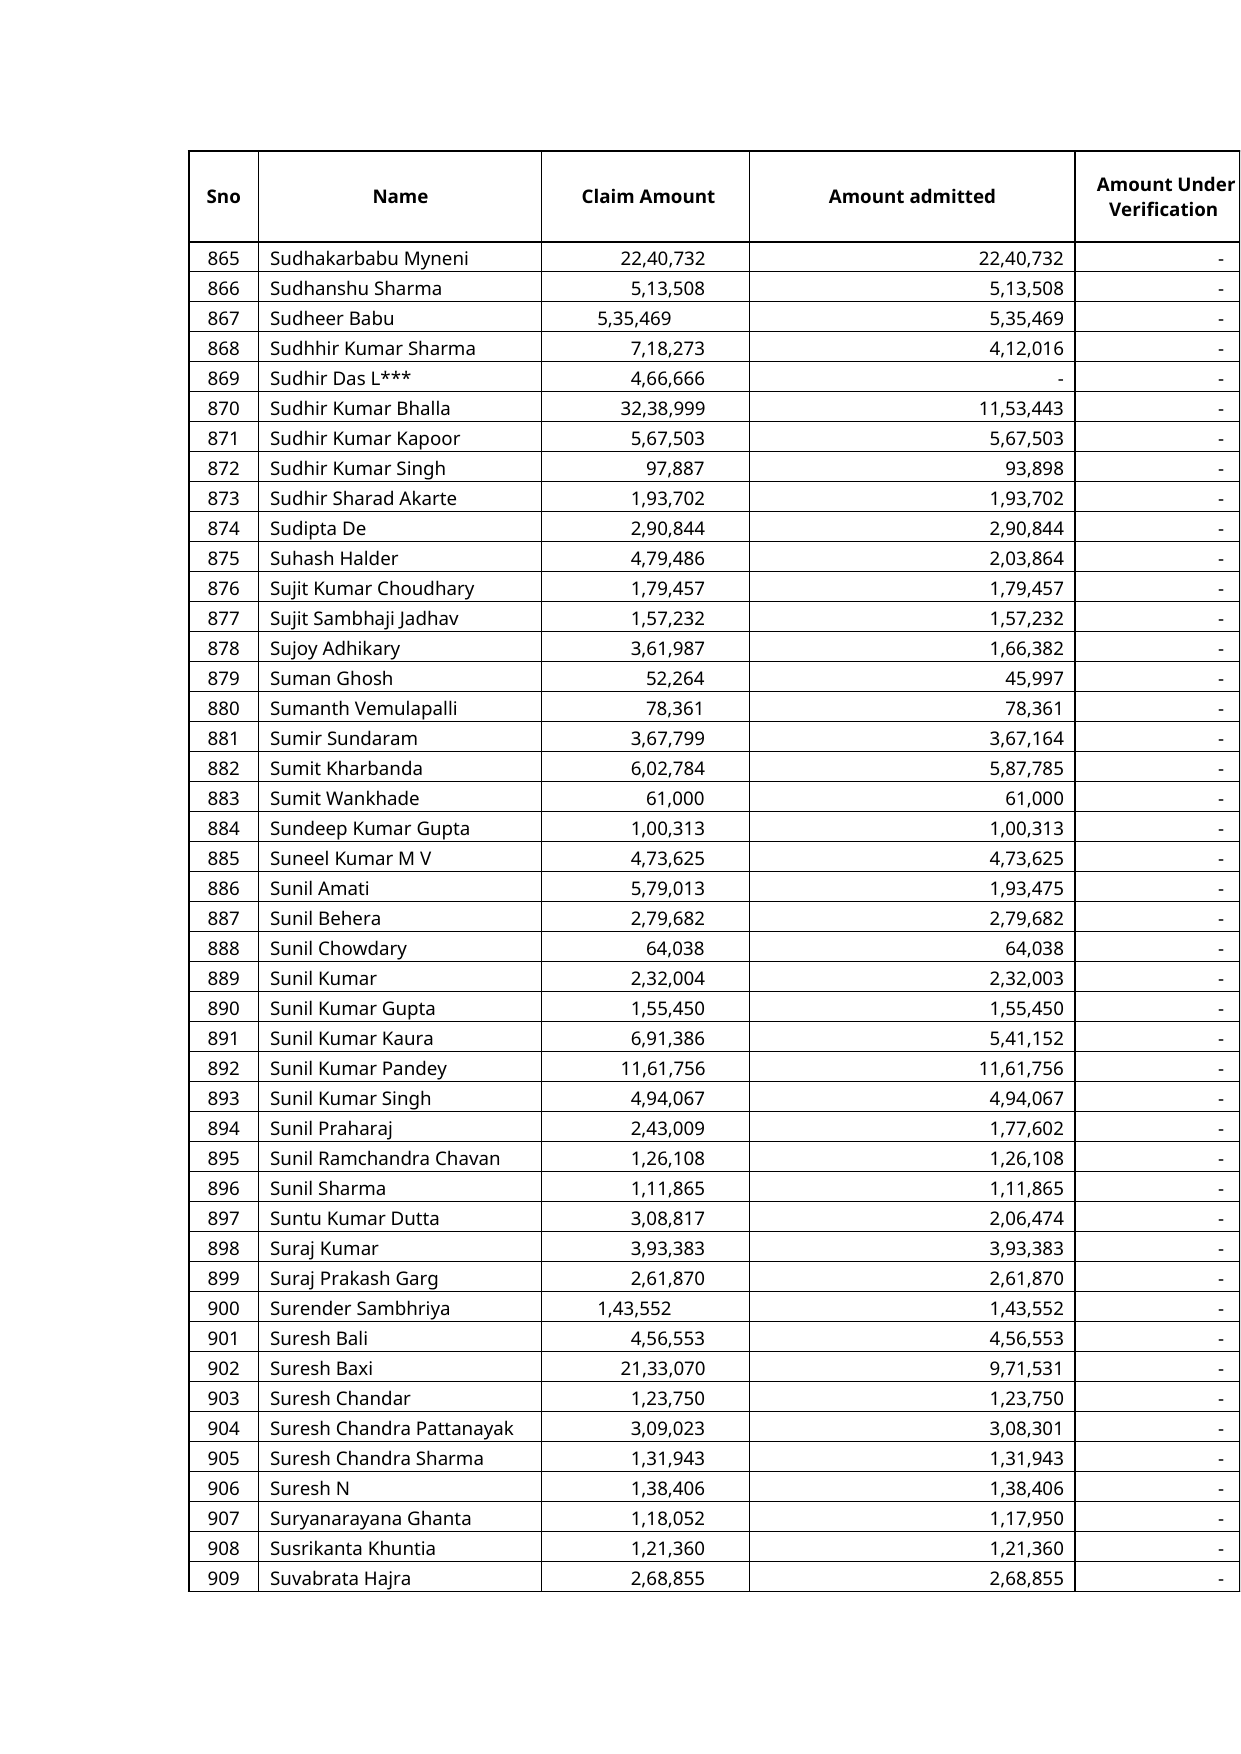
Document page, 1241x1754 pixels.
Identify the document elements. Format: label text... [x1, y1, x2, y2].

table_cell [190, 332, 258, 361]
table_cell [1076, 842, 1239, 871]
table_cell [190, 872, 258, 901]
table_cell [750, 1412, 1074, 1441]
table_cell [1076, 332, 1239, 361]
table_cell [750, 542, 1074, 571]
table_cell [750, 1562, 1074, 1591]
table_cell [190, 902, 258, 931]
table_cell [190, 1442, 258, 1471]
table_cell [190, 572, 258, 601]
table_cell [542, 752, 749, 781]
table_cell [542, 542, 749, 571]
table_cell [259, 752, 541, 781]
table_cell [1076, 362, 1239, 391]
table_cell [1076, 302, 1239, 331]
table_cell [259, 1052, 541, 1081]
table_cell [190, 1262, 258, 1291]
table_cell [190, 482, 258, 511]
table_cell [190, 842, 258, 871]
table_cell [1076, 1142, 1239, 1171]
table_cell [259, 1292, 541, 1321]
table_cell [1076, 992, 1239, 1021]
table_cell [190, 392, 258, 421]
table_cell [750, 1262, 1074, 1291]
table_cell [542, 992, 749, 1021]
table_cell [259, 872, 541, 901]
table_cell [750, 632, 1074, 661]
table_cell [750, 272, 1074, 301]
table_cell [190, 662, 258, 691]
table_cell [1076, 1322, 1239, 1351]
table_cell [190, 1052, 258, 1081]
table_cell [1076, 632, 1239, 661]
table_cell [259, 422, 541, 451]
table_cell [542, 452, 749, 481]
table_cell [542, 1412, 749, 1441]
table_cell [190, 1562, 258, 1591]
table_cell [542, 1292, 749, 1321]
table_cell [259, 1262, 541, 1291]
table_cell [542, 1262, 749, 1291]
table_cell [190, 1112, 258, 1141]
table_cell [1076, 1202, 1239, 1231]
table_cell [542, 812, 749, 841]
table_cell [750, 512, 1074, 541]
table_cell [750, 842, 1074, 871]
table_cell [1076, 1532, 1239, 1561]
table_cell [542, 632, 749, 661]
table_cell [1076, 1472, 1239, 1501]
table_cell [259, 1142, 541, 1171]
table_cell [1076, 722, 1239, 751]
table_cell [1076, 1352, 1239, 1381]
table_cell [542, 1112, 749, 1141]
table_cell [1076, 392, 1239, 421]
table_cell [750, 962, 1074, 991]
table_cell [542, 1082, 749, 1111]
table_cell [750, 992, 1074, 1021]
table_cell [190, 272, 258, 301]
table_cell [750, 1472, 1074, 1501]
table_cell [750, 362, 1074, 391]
table_header Claim Amount [542, 152, 749, 241]
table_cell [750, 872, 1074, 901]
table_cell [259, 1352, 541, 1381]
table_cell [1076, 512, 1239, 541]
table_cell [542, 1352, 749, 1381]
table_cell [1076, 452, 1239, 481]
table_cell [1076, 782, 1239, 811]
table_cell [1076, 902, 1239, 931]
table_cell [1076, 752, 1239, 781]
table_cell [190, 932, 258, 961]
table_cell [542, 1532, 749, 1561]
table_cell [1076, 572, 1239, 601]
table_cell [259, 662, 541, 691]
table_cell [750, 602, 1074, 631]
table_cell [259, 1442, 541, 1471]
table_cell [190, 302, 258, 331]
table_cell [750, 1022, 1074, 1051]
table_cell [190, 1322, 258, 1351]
table_header Amount admitted [750, 152, 1074, 241]
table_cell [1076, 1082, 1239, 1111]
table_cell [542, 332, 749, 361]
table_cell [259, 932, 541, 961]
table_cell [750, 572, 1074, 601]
table_header Name [259, 152, 541, 241]
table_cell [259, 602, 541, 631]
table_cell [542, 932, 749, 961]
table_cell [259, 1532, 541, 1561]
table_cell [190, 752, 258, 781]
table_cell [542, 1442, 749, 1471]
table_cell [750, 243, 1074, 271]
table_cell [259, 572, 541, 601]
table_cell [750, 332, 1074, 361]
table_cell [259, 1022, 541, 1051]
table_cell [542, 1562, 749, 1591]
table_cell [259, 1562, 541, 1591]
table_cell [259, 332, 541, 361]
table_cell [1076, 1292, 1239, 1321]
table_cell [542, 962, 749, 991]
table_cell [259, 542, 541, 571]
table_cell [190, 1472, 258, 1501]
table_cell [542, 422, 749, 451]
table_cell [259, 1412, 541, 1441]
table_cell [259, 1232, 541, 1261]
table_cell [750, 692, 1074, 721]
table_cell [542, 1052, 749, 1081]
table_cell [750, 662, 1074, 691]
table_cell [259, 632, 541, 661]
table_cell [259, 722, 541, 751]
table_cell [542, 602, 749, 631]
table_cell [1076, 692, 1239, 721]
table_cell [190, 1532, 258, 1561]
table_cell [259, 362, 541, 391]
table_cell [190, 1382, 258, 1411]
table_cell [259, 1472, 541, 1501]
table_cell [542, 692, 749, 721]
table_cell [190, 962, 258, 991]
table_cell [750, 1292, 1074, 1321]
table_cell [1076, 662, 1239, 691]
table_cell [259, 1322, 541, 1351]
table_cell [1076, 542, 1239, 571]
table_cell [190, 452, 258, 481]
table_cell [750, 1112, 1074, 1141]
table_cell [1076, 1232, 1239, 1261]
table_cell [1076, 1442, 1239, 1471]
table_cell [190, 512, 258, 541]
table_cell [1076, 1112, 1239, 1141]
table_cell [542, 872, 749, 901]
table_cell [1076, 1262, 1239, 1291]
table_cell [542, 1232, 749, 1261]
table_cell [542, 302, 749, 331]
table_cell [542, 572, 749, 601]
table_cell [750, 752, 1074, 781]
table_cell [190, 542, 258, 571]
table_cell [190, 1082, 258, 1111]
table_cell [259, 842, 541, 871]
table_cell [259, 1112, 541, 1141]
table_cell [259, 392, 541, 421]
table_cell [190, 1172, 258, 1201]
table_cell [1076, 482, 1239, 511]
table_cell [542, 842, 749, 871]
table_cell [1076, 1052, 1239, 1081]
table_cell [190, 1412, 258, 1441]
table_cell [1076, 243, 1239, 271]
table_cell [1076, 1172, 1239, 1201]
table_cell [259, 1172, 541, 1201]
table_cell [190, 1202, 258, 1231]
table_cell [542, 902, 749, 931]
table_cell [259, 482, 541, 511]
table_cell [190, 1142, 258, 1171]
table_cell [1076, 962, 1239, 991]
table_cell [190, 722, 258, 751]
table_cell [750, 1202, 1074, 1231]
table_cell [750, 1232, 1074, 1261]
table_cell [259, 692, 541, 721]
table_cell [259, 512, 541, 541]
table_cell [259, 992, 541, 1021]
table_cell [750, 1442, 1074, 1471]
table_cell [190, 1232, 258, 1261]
table_header Amount Under Verification [1076, 152, 1239, 241]
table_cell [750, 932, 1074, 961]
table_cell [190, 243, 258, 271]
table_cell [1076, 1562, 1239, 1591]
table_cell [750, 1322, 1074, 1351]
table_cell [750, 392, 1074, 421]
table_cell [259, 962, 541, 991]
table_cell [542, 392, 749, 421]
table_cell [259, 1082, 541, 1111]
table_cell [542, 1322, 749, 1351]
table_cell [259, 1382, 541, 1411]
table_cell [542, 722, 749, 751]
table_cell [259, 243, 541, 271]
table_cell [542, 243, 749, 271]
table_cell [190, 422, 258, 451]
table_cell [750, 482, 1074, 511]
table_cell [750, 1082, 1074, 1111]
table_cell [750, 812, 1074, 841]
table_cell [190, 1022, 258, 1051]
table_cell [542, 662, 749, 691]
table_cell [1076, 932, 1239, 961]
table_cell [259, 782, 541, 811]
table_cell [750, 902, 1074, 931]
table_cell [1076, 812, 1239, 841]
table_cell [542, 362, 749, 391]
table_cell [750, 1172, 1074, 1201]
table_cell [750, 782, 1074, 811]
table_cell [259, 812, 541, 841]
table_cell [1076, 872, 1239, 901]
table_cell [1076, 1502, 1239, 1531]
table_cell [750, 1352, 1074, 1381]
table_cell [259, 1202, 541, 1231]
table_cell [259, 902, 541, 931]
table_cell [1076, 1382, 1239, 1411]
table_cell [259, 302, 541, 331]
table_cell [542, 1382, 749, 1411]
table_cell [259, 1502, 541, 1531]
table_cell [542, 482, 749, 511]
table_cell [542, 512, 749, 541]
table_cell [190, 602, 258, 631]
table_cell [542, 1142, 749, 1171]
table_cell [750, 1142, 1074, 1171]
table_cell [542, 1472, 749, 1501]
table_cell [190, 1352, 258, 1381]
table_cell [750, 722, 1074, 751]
table_header Sno [190, 152, 258, 241]
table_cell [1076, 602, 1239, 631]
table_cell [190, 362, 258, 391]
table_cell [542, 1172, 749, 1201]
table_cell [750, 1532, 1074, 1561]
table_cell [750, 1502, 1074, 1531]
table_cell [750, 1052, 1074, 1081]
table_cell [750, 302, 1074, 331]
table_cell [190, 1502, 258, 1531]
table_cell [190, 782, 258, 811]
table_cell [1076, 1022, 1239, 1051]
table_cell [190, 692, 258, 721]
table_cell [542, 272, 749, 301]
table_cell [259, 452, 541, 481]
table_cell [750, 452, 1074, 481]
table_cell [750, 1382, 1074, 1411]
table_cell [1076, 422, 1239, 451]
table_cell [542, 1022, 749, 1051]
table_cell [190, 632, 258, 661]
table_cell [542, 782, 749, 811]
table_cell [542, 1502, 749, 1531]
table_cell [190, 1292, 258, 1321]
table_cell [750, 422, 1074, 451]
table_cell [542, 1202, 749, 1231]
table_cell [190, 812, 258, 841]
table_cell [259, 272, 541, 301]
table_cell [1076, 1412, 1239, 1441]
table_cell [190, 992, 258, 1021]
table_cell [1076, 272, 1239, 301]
